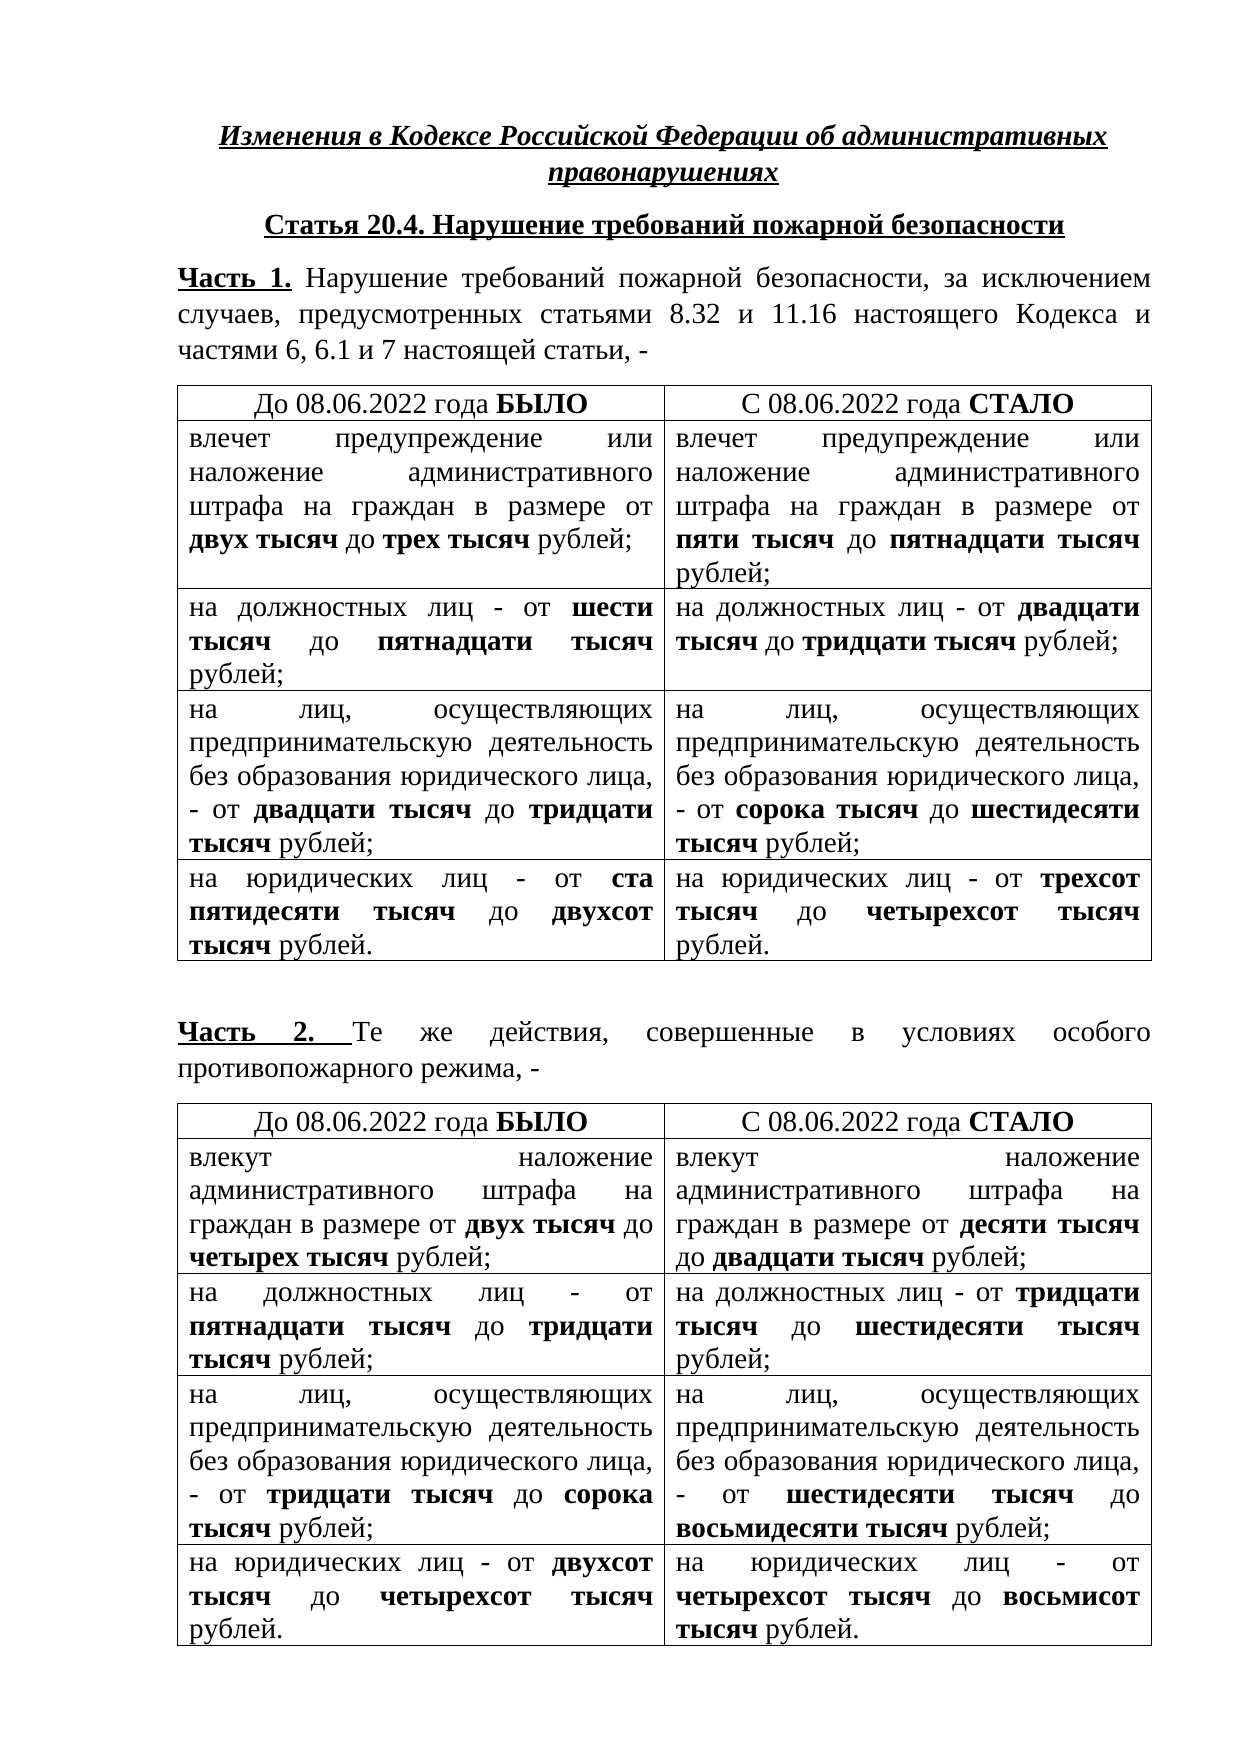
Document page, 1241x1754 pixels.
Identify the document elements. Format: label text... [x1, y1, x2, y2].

table_cell на должностных лиц - от шести тысяч до пятнадцати тысяч рублей; [178, 589, 664, 690]
table_cell на лиц, осуществляющих предпринимательскую деятельность без образования юридического лица, - от двадцати тысяч до тридцати тысяч рублей; [178, 691, 664, 859]
table_cell на должностных лиц - от двадцати тысяч до тридцати тысяч рублей; [665, 589, 1151, 690]
table_cell на юридических лиц - от ста пятидесяти тысяч до двухсот тысяч рублей. [178, 860, 664, 960]
table_cell влекут наложение административного штрафа на граждан в размере от десяти тысяч до двадцати тысяч рублей; [665, 1139, 1151, 1273]
table_cell на должностных лиц - от тридцати тысяч до шестидесяти тысяч рублей; [665, 1274, 1151, 1375]
table_cell на лиц, осуществляющих предпринимательскую деятельность без образования юридического лица, - от шестидесяти тысяч до восьмидесяти тысяч рублей; [665, 1376, 1151, 1543]
text Часть 1. Нарушение требований пожарной безопасности, за исключением случаев, предусмотренных статьями 8.32 и 11.16 настоящего Кодекса и частями 6, 6.1 и 7 настоящей статьи, - [177, 260, 1152, 366]
table_cell на лиц, осуществляющих предпринимательскую деятельность без образования юридического лица, - от сорока тысяч до шестидесяти тысяч рублей; [665, 691, 1151, 859]
table_header До 08.06.2022 года БЫЛО [178, 1104, 664, 1138]
table_cell на юридических лиц - от двухсот тысяч до четырехсот тысяч рублей. [178, 1545, 664, 1645]
table_cell на лиц, осуществляющих предпринимательскую деятельность без образования юридического лица, - от тридцати тысяч до сорока тысяч рублей; [178, 1376, 664, 1543]
table_header До 08.06.2022 года БЫЛО [178, 386, 664, 419]
text Изменения в Кодексе Российской Федерации об административных правонарушениях [177, 118, 1152, 188]
table_cell влечет предупреждение или наложение административного штрафа на граждан в размере от пяти тысяч до пятнадцати тысяч рублей; [665, 421, 1151, 588]
table_cell влекут наложение административного штрафа на граждан в размере от двух тысяч до четырех тысяч рублей; [178, 1139, 664, 1273]
table_cell на юридических лиц - от четырехсот тысяч до восьмисот тысяч рублей. [665, 1545, 1151, 1645]
table_header С 08.06.2022 года СТАЛО [665, 386, 1151, 419]
text Часть 2. Те же действия, совершенные в условиях особого противопожарного режима, - [177, 1014, 1152, 1084]
table_cell на должностных лиц - от пятнадцати тысяч до тридцати тысяч рублей; [178, 1274, 664, 1375]
table_header С 08.06.2022 года СТАЛО [665, 1104, 1151, 1138]
table_cell на юридических лиц - от трехсот тысяч до четырехсот тысяч рублей. [665, 860, 1151, 960]
table_cell влечет предупреждение или наложение административного штрафа на граждан в размере от двух тысяч до трех тысяч рублей; [178, 421, 664, 588]
text Статья 20.4. Нарушение требований пожарной безопасности [177, 207, 1152, 241]
